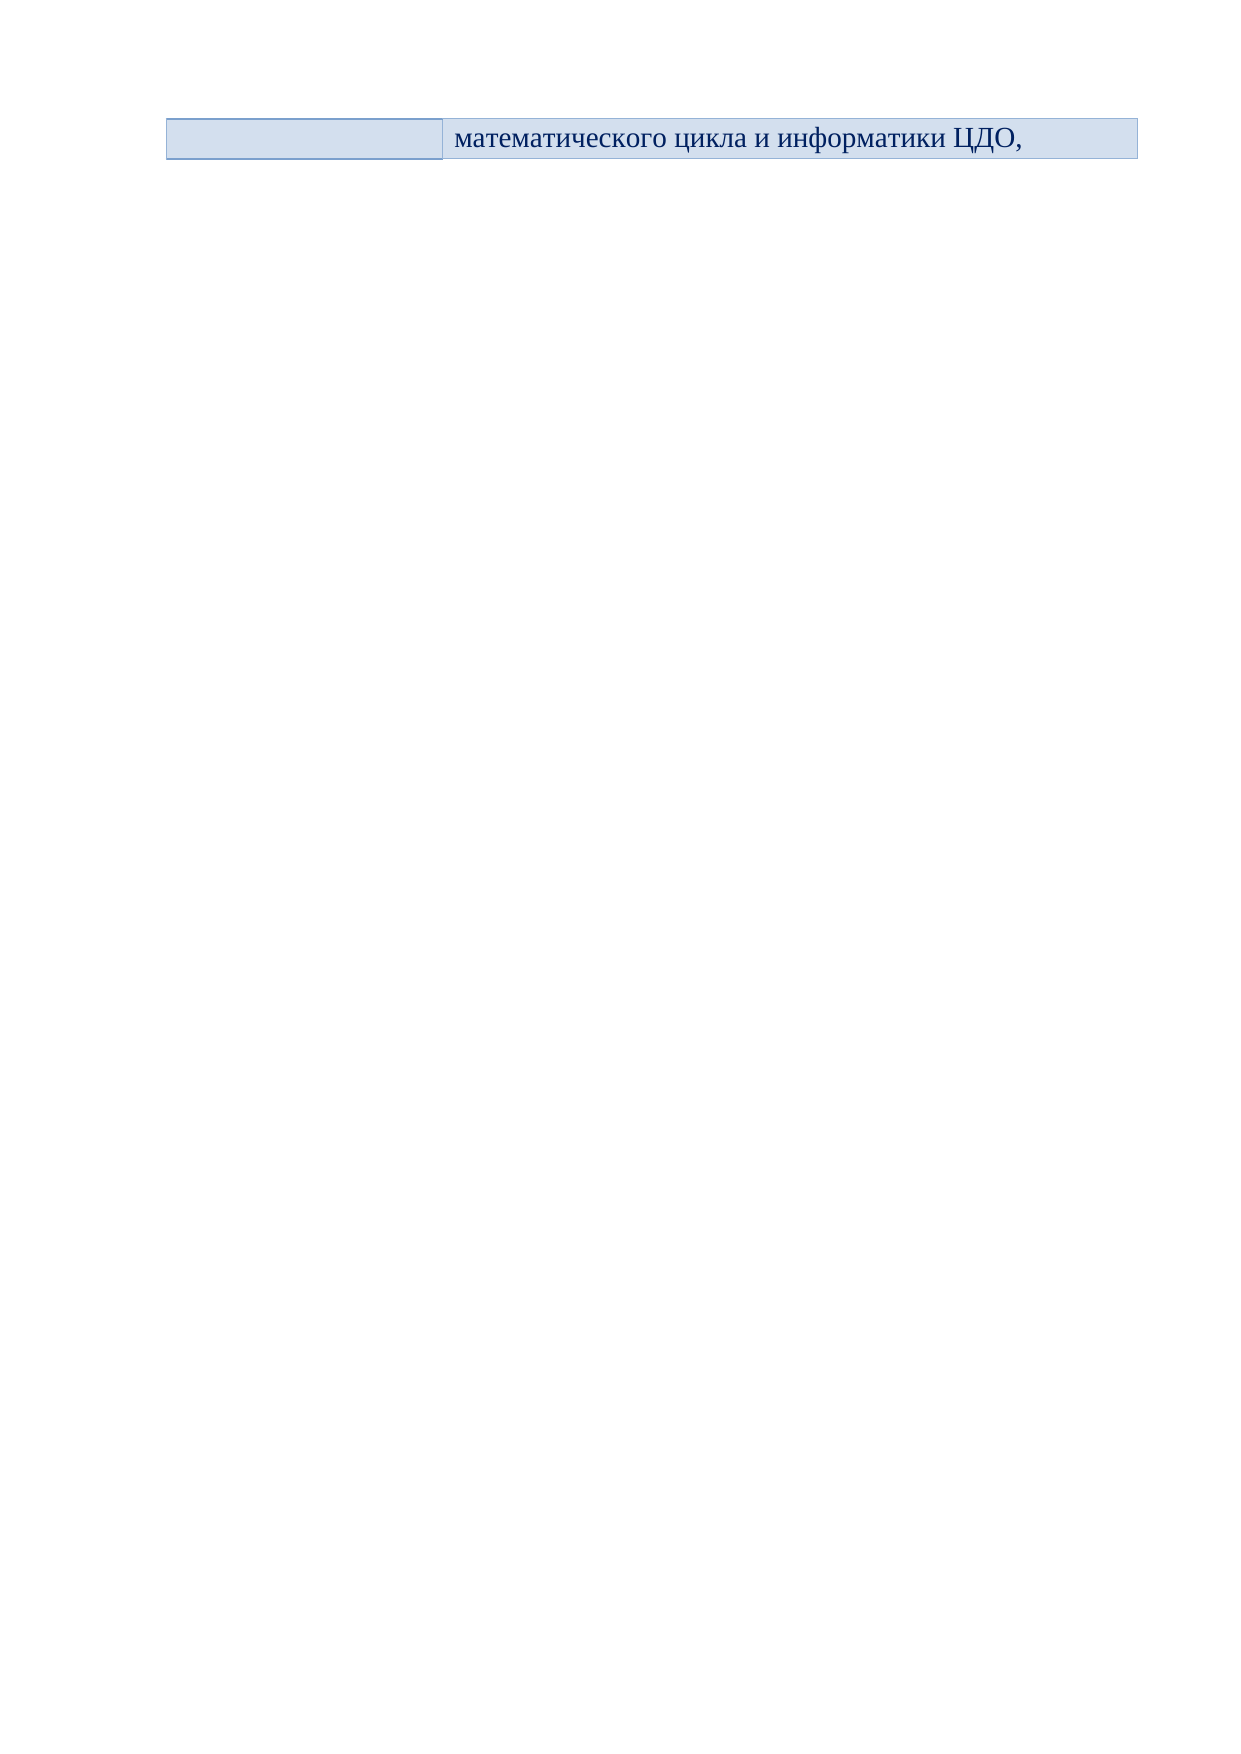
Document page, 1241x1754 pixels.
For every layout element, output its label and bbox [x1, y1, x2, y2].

table_cell [443, 119, 1137, 158]
